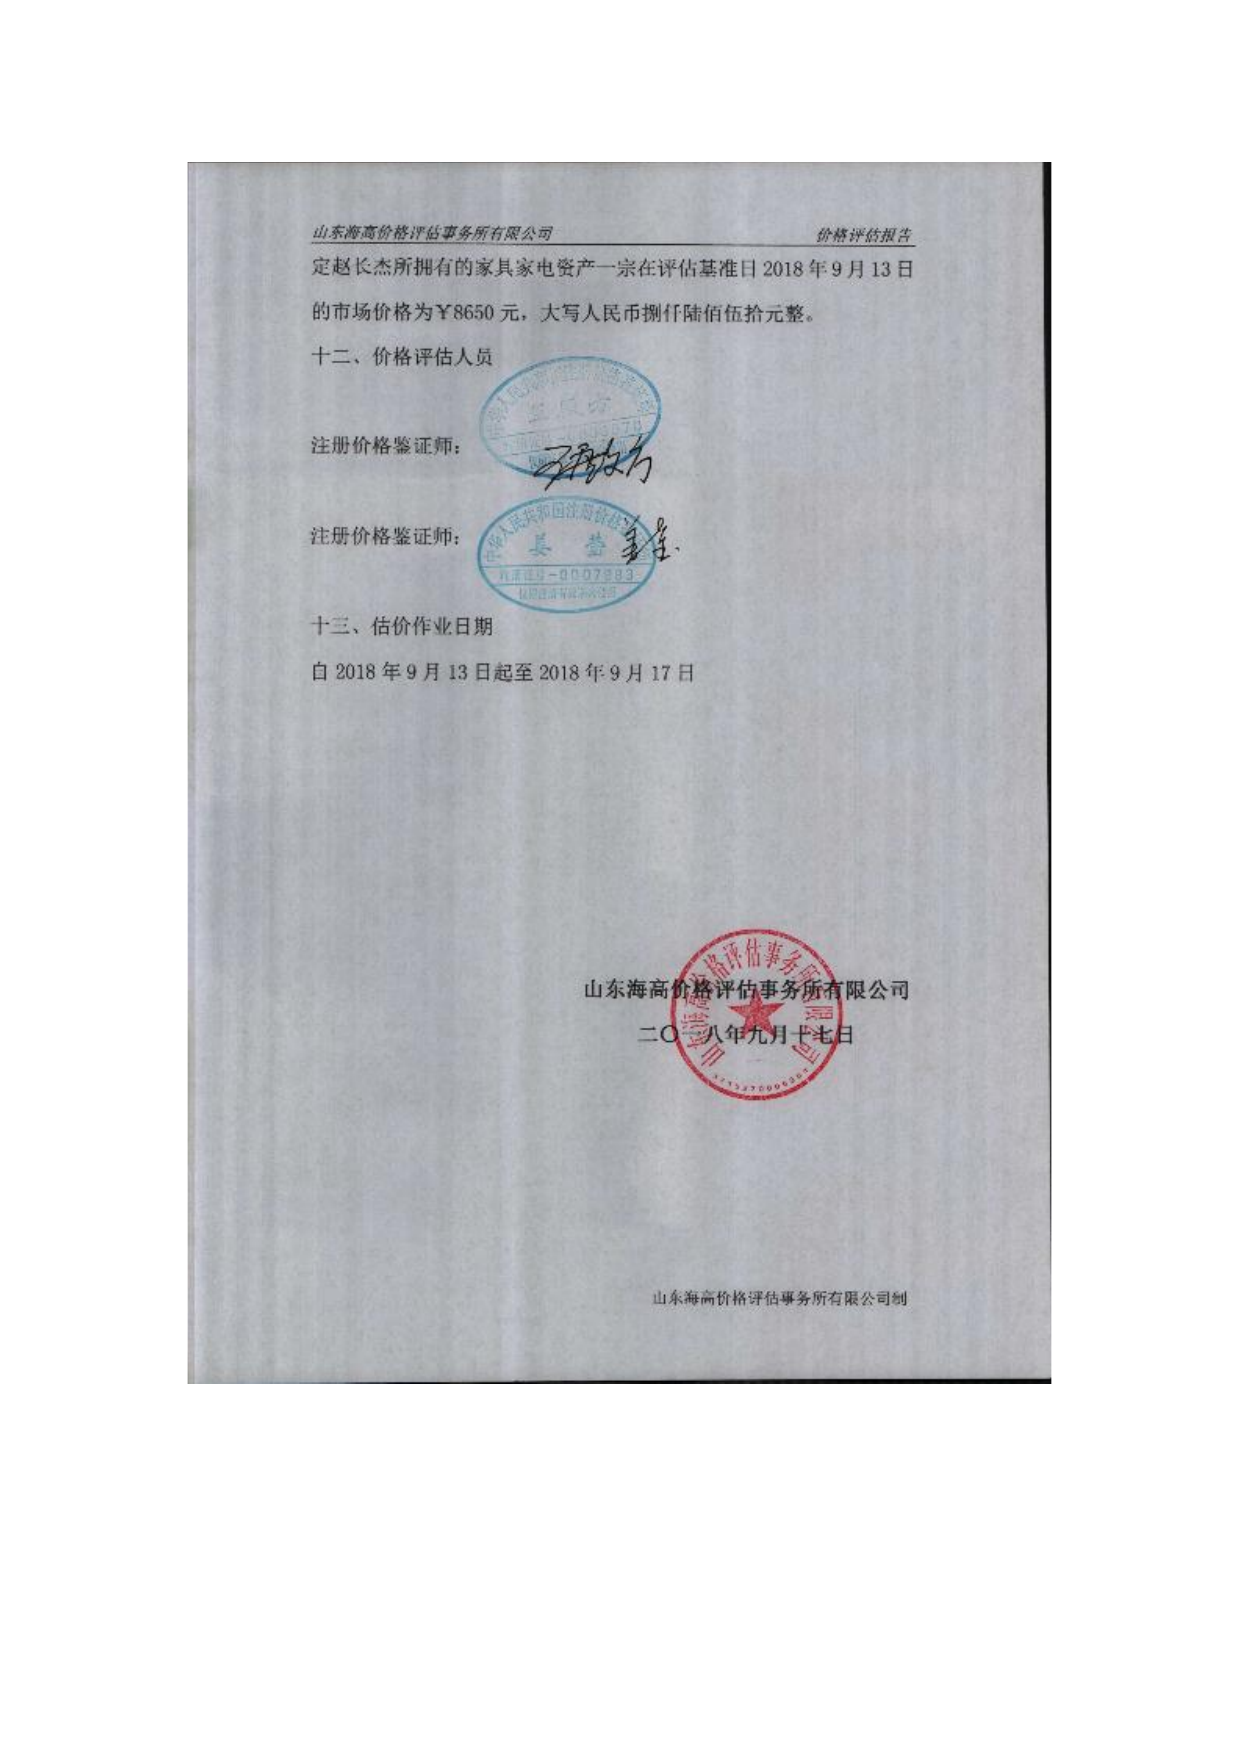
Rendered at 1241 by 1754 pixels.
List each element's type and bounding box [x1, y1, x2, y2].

picture [187, 162, 1052, 1384]
